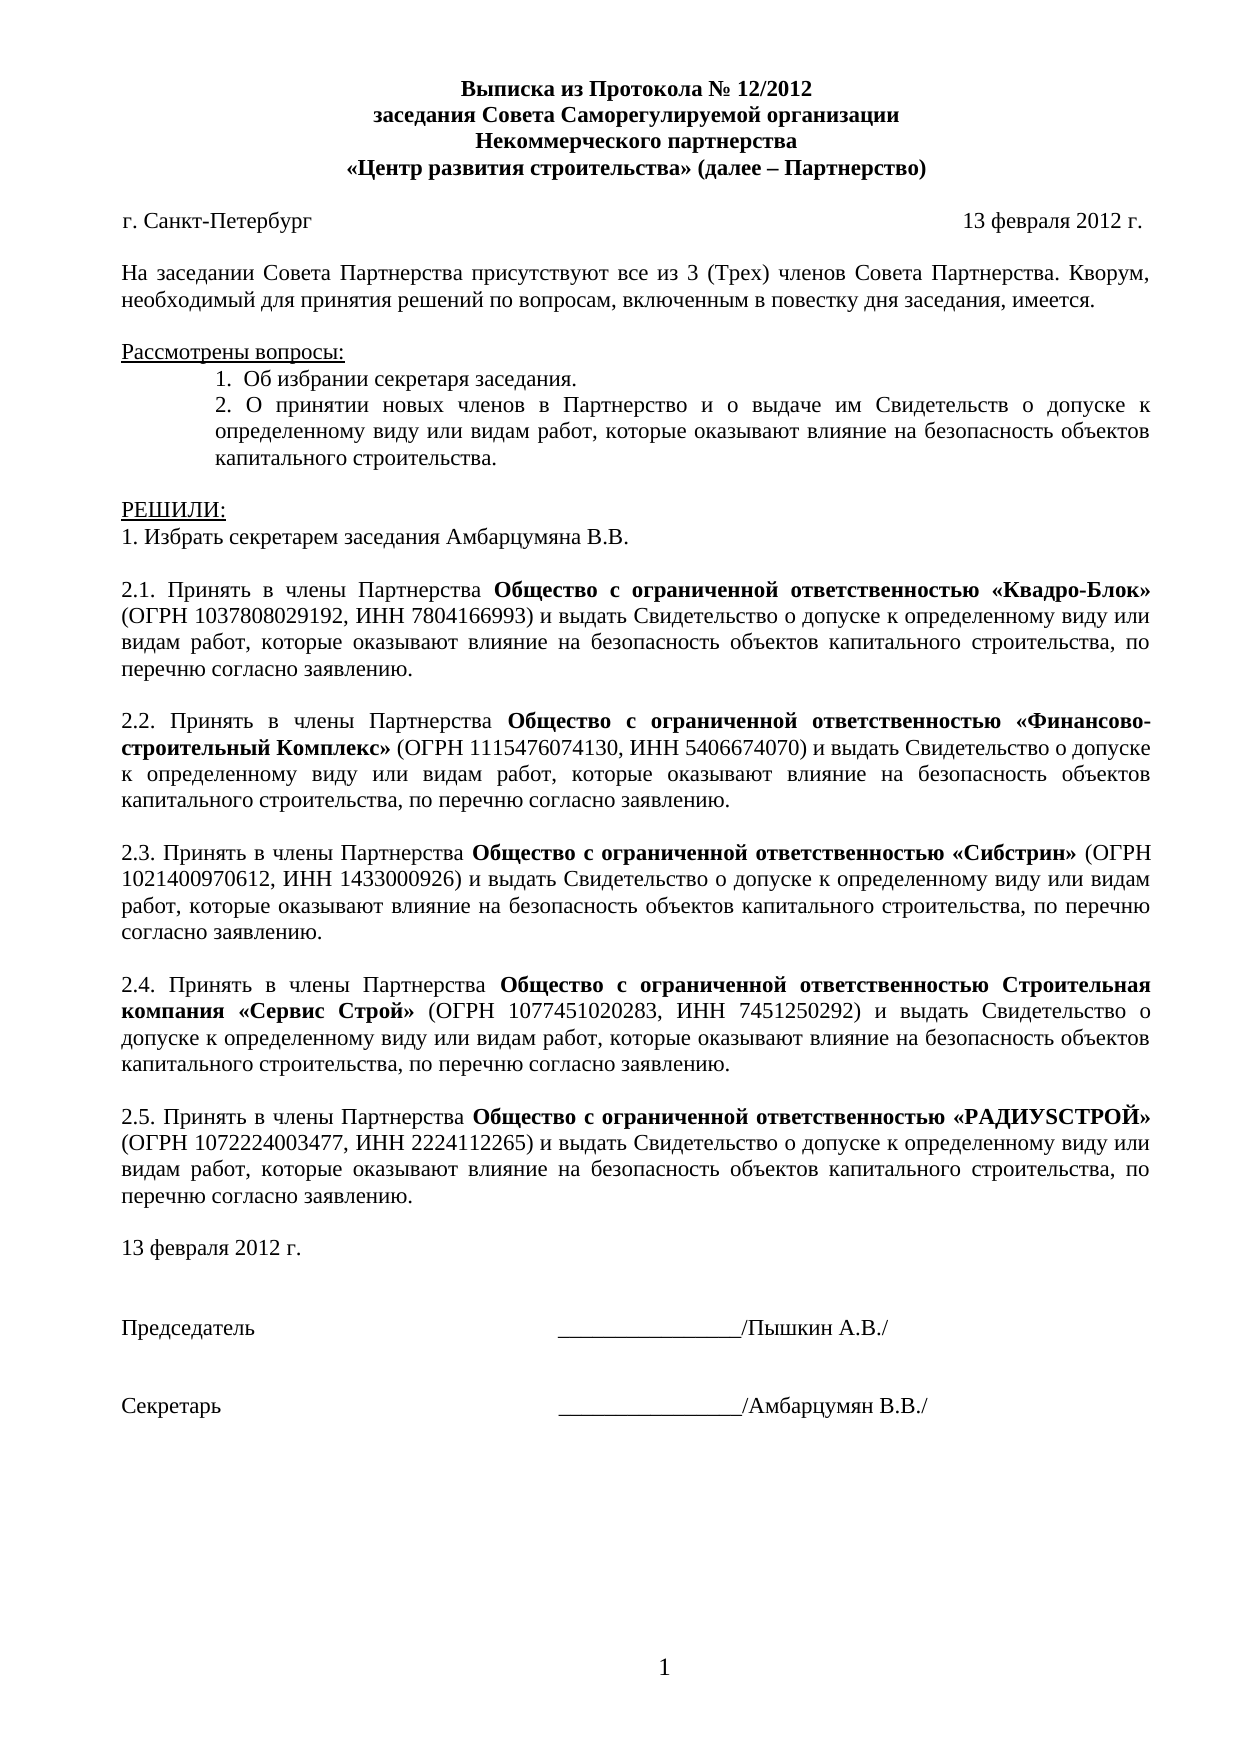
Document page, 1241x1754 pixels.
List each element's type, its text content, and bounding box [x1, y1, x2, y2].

text 1. Об избрании секретаря заседания. [215, 365, 1152, 391]
text Секретарь ________________/Амбарцумян В.В./ [121, 1393, 1152, 1419]
text Некоммерческого партнерства [121, 128, 1152, 154]
text 2.3. Принять в члены Партнерства Общество с ограниченной ответственностью «Сибстрин» (ОГРН 1021400970612, ИНН 1433000926) и выдать Свидетельство о допуске к определенному виду или видам работ, которые оказывают влияние на безопасность объектов капитального строительства, по перечню согласно заявлению. [121, 839, 1152, 944]
text 1. Избрать секретарем заседания Амбарцумяна В.В. [121, 523, 1152, 549]
table_header 13 февраля 2012 г. [633, 207, 1154, 233]
text 13 февраля 2012 г. [121, 1234, 1152, 1261]
text 2.5. Принять в члены Партнерства Общество с ограниченной ответственностью «РАДИУSСТРОЙ» (ОГРН 1072224003477, ИНН 2224112265) и выдать Свидетельство о допуске к определенному виду или видам работ, которые оказывают влияние на безопасность объектов капитального строительства, по перечню согласно заявлению. [121, 1103, 1152, 1208]
text Председатель ________________/Пышкин А.В./ [121, 1313, 1152, 1340]
text 2.1. Принять в члены Партнерства Общество с ограниченной ответственностью «Квадро-Блок» (ОГРН 1037808029192, ИНН 7804166993) и выдать Свидетельство о допуске к определенному виду или видам работ, которые оказывают влияние на безопасность объектов капитального строительства, по перечню согласно заявлению. [121, 576, 1152, 681]
text заседания Совета Саморегулируемой организации [121, 101, 1152, 128]
text Рассмотрены вопросы: [121, 338, 1152, 365]
table_header г. Санкт-Петербург [111, 207, 632, 233]
text 2. О принятии новых членов в Партнерство и о выдаче им Свидетельств о допуске к определенному виду или видам работ, которые оказывают влияние на безопасность объектов капитального строительства. [215, 391, 1152, 470]
text РЕШИЛИ: [121, 497, 1152, 523]
text На заседании Совета Партнерства присутствуют все из 3 (Трех) членов Совета Партнерства. Кворум, необходимый для принятия решений по вопросам, включенным в повестку дня заседания, имеется. [121, 259, 1152, 312]
text Выписка из Протокола № 12/2012 [121, 75, 1152, 101]
text 2.4. Принять в члены Партнерства Общество с ограниченной ответственностью Строительная компания «Сервис Строй» (ОГРН 1077451020283, ИНН 7451250292) и выдать Свидетельство о допуске к определенному виду или видам работ, которые оказывают влияние на безопасность объектов капитального строительства, по перечню согласно заявлению. [121, 971, 1152, 1076]
text 2.2. Принять в члены Партнерства Общество с ограниченной ответственностью «Финансово-строительный Комплекс» (ОГРН 1115476074130, ИНН 5406674070) и выдать Свидетельство о допуске к определенному виду или видам работ, которые оказывают влияние на безопасность объектов капитального строительства, по перечню согласно заявлению. [121, 707, 1152, 813]
text «Центр развития строительства» (далее – Партнерство) [121, 154, 1152, 180]
